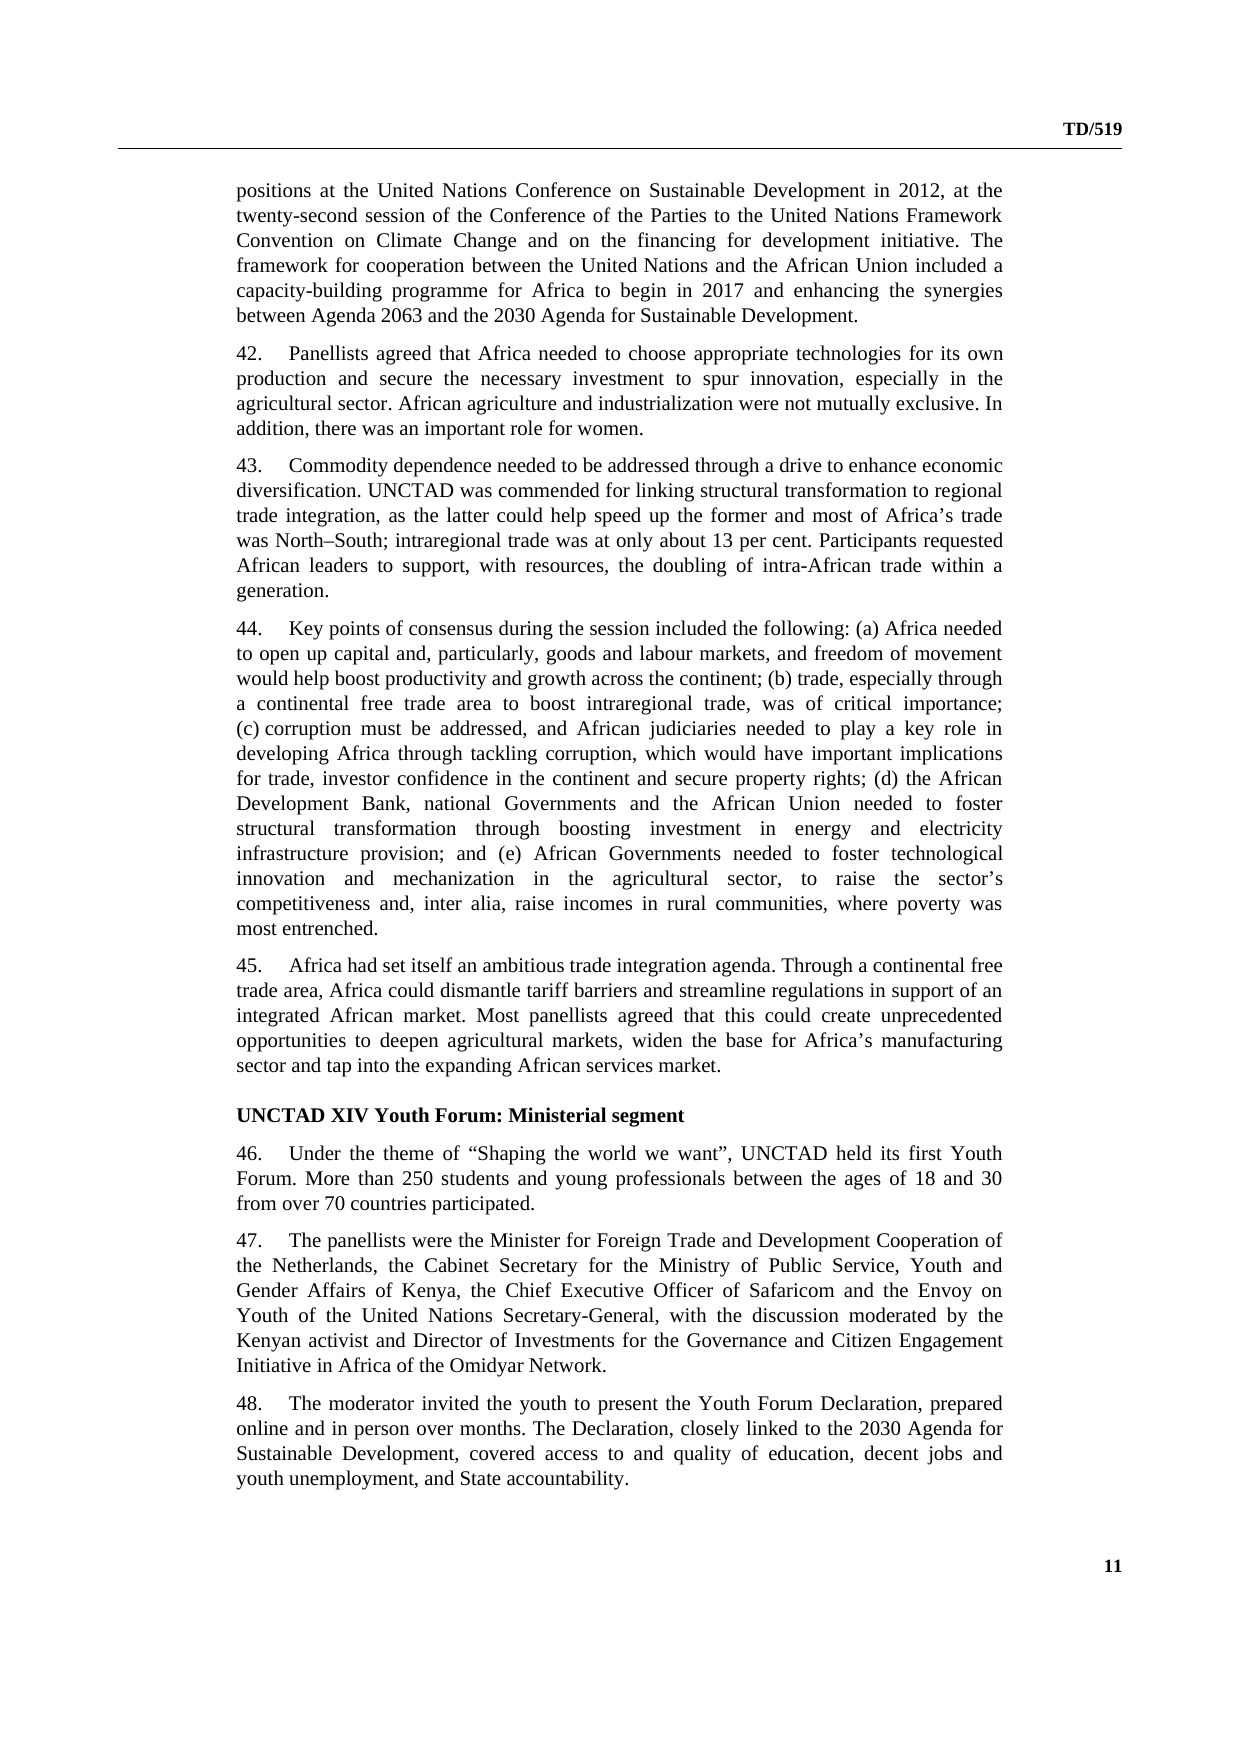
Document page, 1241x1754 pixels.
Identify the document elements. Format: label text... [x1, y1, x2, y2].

text The moderator invited the youth to present the Youth Forum Declaration, prepared online and in person over months. The Declaration, closely linked to the 2030 Agenda for Sustainable Development, covered access to and quality of education, decent jobs and youth unemployment, and State accountability. [236, 1390, 1004, 1490]
text Panellists agreed that Africa needed to choose appropriate technologies for its own production and secure the necessary investment to spur innovation, especially in the agricultural sector. African agriculture and industrialization were not mutually exclusive. In addition, there was an important role for women. [236, 340, 1004, 440]
text UNCTAD XIV Youth Forum: Ministerial segment [118, 1102, 1004, 1127]
text Key points of consensus during the session included the following: (a) Africa needed to open up capital and, particularly, goods and labour markets, and freedom of movement would help boost productivity and growth across the continent; (b) trade, especially through a continental free trade area to boost intraregional trade, was of critical importance; (c) corruption must be addressed, and African judiciaries needed to play a key role in developing Africa through tackling corruption, which would have important implications for trade, investor confidence in the continent and secure property rights; (d) the African Development Bank, national Governments and the African Union needed to foster structural transformation through boosting investment in energy and electricity infrastructure provision; and (e) African Governments needed to foster technological innovation and mechanization in the agricultural sector, to raise the sector’s competitiveness and, inter alia, raise incomes in rural communities, where poverty was most entrenched. [236, 615, 1004, 940]
text Africa had set itself an ambitious trade integration agenda. Through a continental free trade area, Africa could dismantle tariff barriers and streamline regulations in support of an integrated African market. Most panellists agreed that this could create unprecedented opportunities to deepen agricultural markets, widen the base for Africa’s manufacturing sector and tap into the expanding African services market. [236, 952, 1004, 1077]
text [236, 177, 1004, 327]
text Commodity dependence needed to be addressed through a drive to enhance economic diversification. UNCTAD was commended for linking structural transformation to regional trade integration, as the latter could help speed up the former and most of Africa’s trade was North–South; intraregional trade was at only about 13 per cent. Participants requested African leaders to support, with resources, the doubling of intra-African trade within a generation. [236, 452, 1004, 602]
text The panellists were the Minister for Foreign Trade and Development Cooperation of the Netherlands, the Cabinet Secretary for the Ministry of Public Service, Youth and Gender Affairs of Kenya, the Chief Executive Officer of Safaricom and the Envoy on Youth of the United Nations Secretary-General, with the discussion moderated by the Kenyan activist and Director of Investments for the Governance and Citizen Engagement Initiative in Africa of the Omidyar Network. [236, 1227, 1004, 1377]
text Under the theme of “Shaping the world we want”, UNCTAD held its first Youth Forum. More than 250 students and young professionals between the ages of 18 and 30 from over 70 countries participated. [236, 1140, 1004, 1215]
